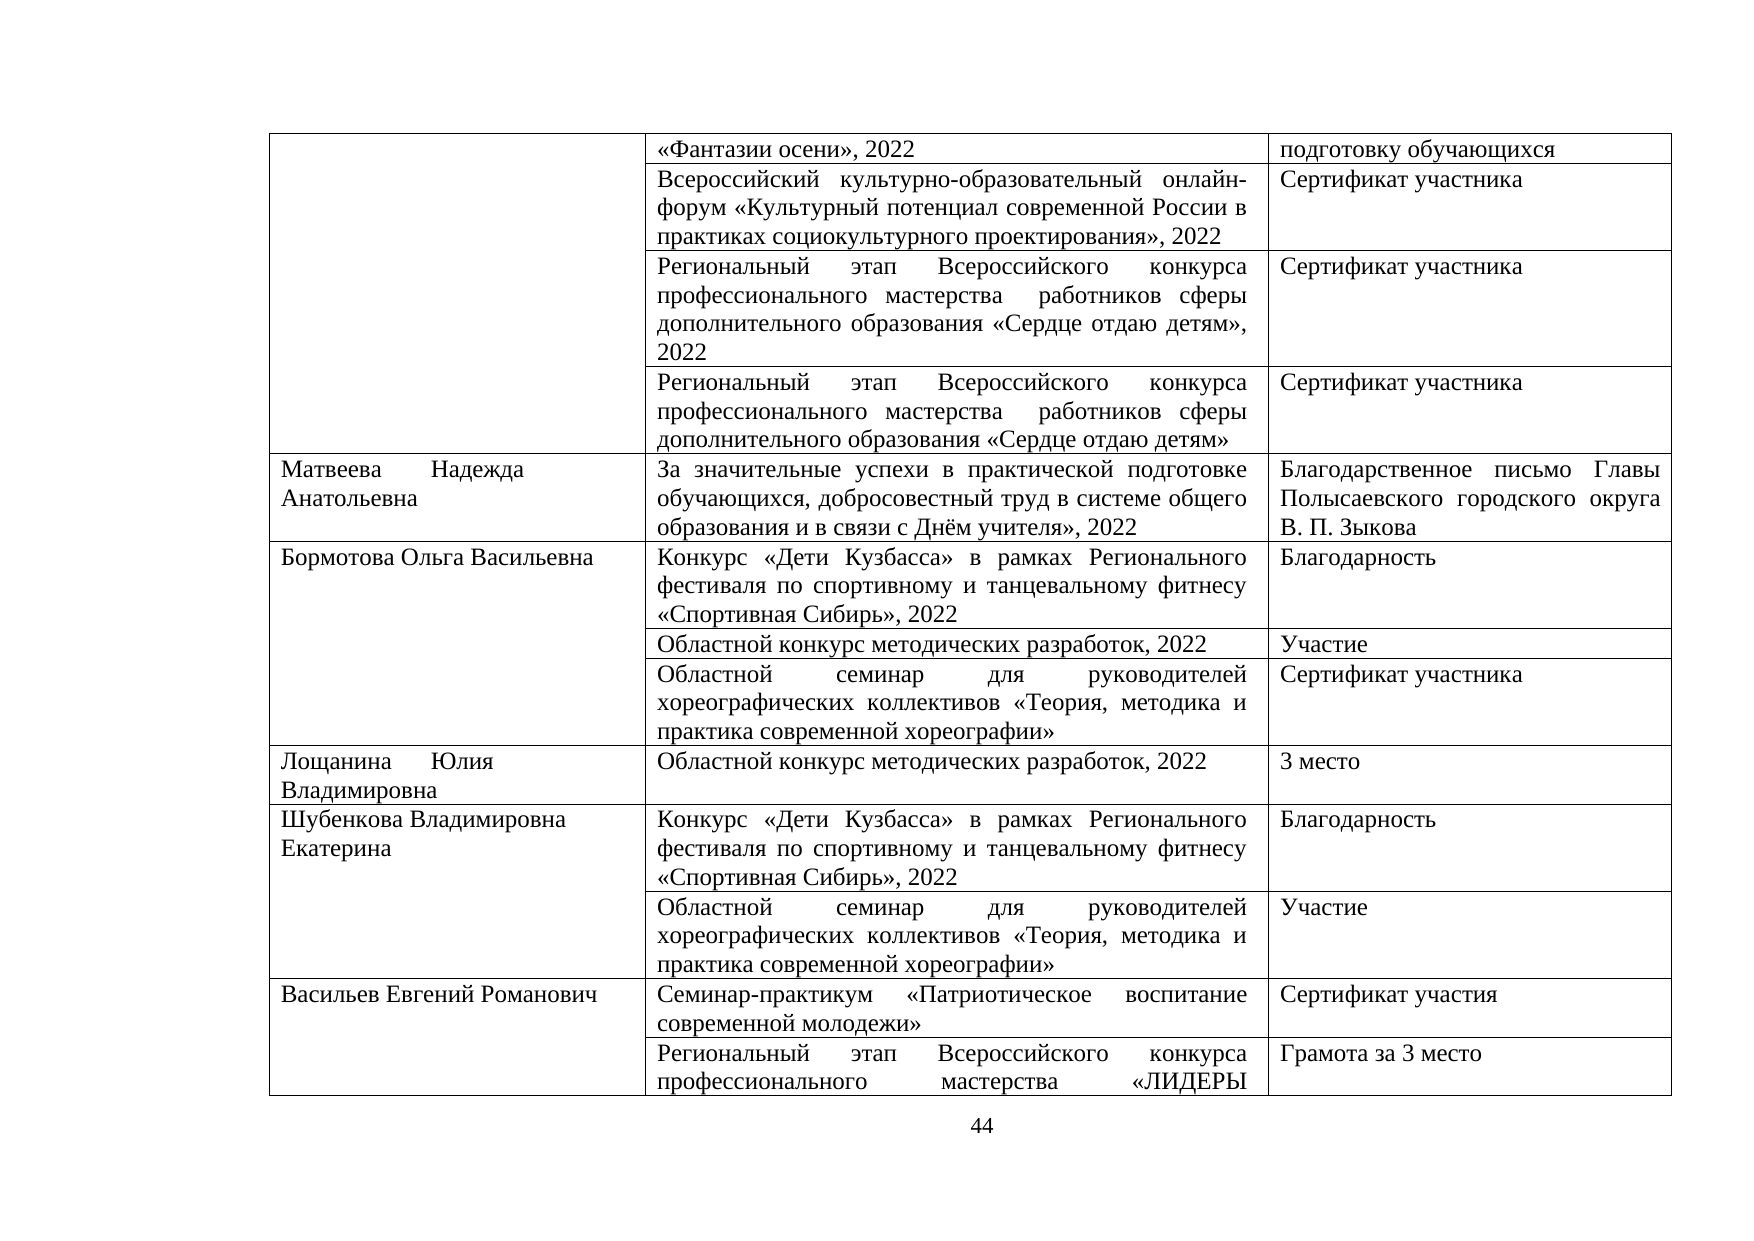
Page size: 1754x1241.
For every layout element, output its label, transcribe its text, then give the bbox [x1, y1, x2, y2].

table_cell Участие [1269, 892, 1671, 978]
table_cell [646, 134, 1268, 163]
table_cell Участие [1269, 629, 1671, 658]
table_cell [1269, 134, 1671, 163]
table_cell Сертификат участника [1269, 164, 1671, 250]
table_cell Матвеева Надежда Анатольевна [270, 454, 645, 541]
table_cell Шубенкова Владимировна Екатерина [270, 805, 645, 978]
table_cell Бормотова Ольга Васильевна [270, 542, 645, 745]
table_cell 3 место [1269, 746, 1671, 803]
table_cell Областной семинар для руководителей хореографических коллективов «Теория, методика и практика современной хореографии» [646, 892, 1268, 978]
table_cell Семинар-практикум «Патриотическое воспитание современной молодежи» [646, 979, 1268, 1037]
table_cell Благодарность [1269, 805, 1671, 891]
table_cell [646, 1038, 1268, 1095]
table_cell За значительные успехи в практической подготовке обучающихся, добросовестный труд в системе общего образования и в связи с Днём учителя», 2022 [646, 454, 1268, 541]
table_cell Сертификат участника [1269, 367, 1671, 453]
table_cell Региональный этап Всероссийского конкурса профессионального мастерства работников сферы дополнительного образования «Сердце отдаю детям» [646, 367, 1268, 453]
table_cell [270, 134, 645, 453]
table_cell Региональный этап Всероссийского конкурса профессионального мастерства работников сферы дополнительного образования «Сердце отдаю детям», 2022 [646, 251, 1268, 366]
table_cell Сертификат участника [1269, 251, 1671, 366]
table_cell Благодарственное письмо Главы Полысаевского городского округа В. П. Зыкова [1269, 454, 1671, 541]
table_cell Конкурс «Дети Кузбасса» в рамках Регионального фестиваля по спортивному и танцевальному фитнесу «Спортивная Сибирь», 2022 [646, 542, 1268, 628]
table_cell Областной семинар для руководителей хореографических коллективов «Теория, методика и практика современной хореографии» [646, 659, 1268, 745]
table_cell Всероссийский культурно-образовательный онлайн-форум «Культурный потенциал современной России в практиках социокультурного проектирования», 2022 [646, 164, 1268, 250]
table_cell Областной конкурс методических разработок, 2022 [646, 629, 1268, 658]
table_cell Лощанина Юлия Владимировна [270, 746, 645, 803]
table_cell Благодарность [1269, 542, 1671, 628]
table_cell Сертификат участника [1269, 659, 1671, 745]
table_cell Васильев Евгений Романович [270, 979, 645, 1095]
table_cell Конкурс «Дети Кузбасса» в рамках Регионального фестиваля по спортивному и танцевальному фитнесу «Спортивная Сибирь», 2022 [646, 805, 1268, 891]
table_cell Сертификат участия [1269, 979, 1671, 1037]
table_cell Грамота за 3 место [1269, 1038, 1671, 1095]
table_cell Областной конкурс методических разработок, 2022 [646, 746, 1268, 803]
